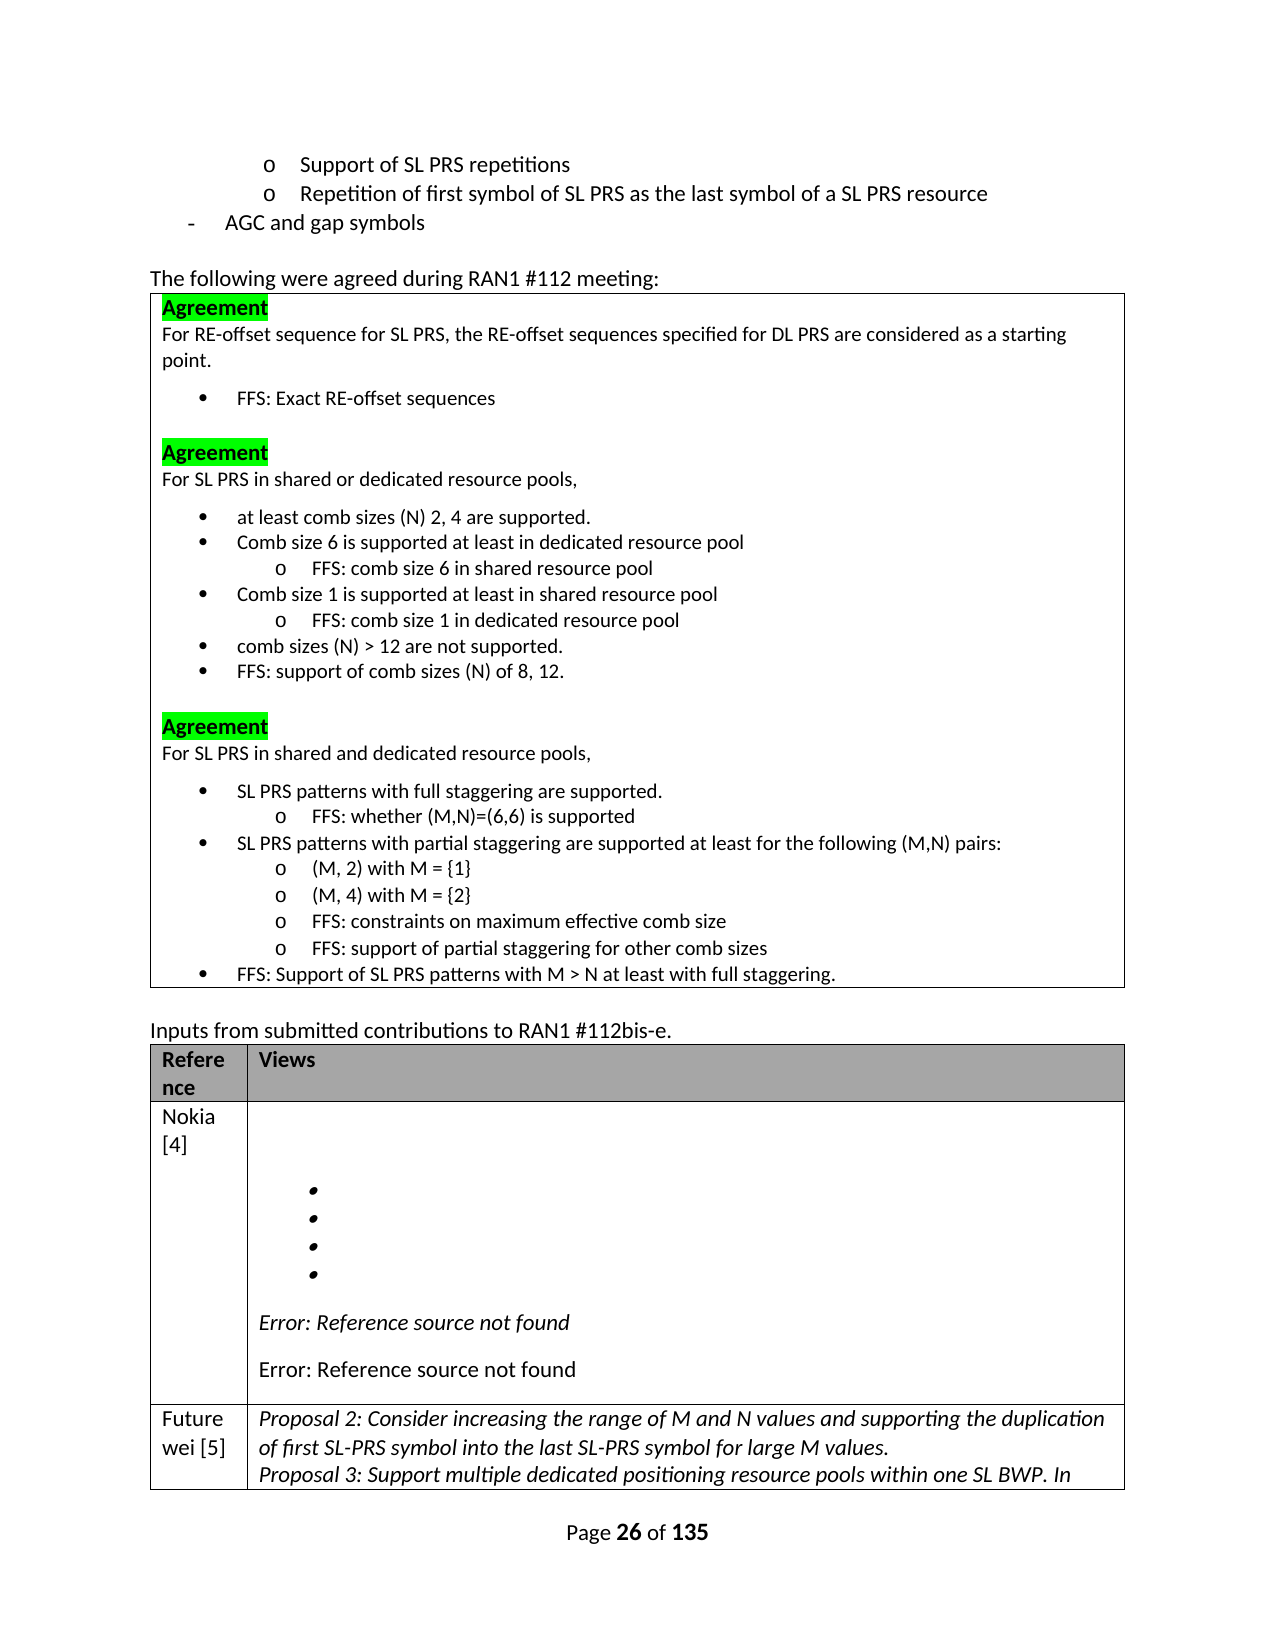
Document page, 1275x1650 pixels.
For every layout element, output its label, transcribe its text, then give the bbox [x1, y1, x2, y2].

table_cell Error: Reference source not found Error: Reference source not found [248, 1102, 1124, 1403]
text The following were agreed during RAN1 #112 meeting: [150, 264, 1125, 292]
table_header Views [248, 1045, 1124, 1101]
list AGC and gap symbols [187, 208, 1125, 236]
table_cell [248, 1405, 1124, 1489]
list Repetition of first symbol of SL PRS as the last symbol of a SL PRS resource [262, 179, 1125, 208]
table_cell Nokia [4] [151, 1102, 247, 1403]
text Inputs from submitted contributions to RAN1 #112bis-e. [150, 1016, 1125, 1044]
table_header Reference [151, 1045, 247, 1101]
table_header Agreement For RE-offset sequence for SL PRS, the RE-offset sequences specified for DL PRS are considered as a starting point. FFS: Exact RE-offset sequences Agreement For SL PRS in shared or dedicated resource pools, at least comb sizes (N) 2, 4 are supported. Comb size 6 is supported at least in dedicated resource pool FFS: comb size 6 in shared resource pool Comb size 1 is supported at least in shared resource pool FFS: comb size 1 in dedicated resource pool comb sizes (N) > 12 are not supported. FFS: support of comb sizes (N) of 8, 12. Agreement For SL PRS in shared and dedicated resource pools, SL PRS patterns with full staggering are supported. FFS: whether (M,N)=(6,6) is supported SL PRS patterns with partial staggering are supported at least for the following (M,N) pairs: (M, 2) with M = {1} (M, 4) with M = {2} FFS: constraints on maximum effective comb size FFS: support of partial staggering for other comb sizes FFS: Support of SL PRS patterns with M > N at least with full staggering. [151, 294, 1124, 987]
list Support of SL PRS repetitions [262, 150, 1125, 179]
table_cell Futurewei [5] [151, 1405, 247, 1489]
